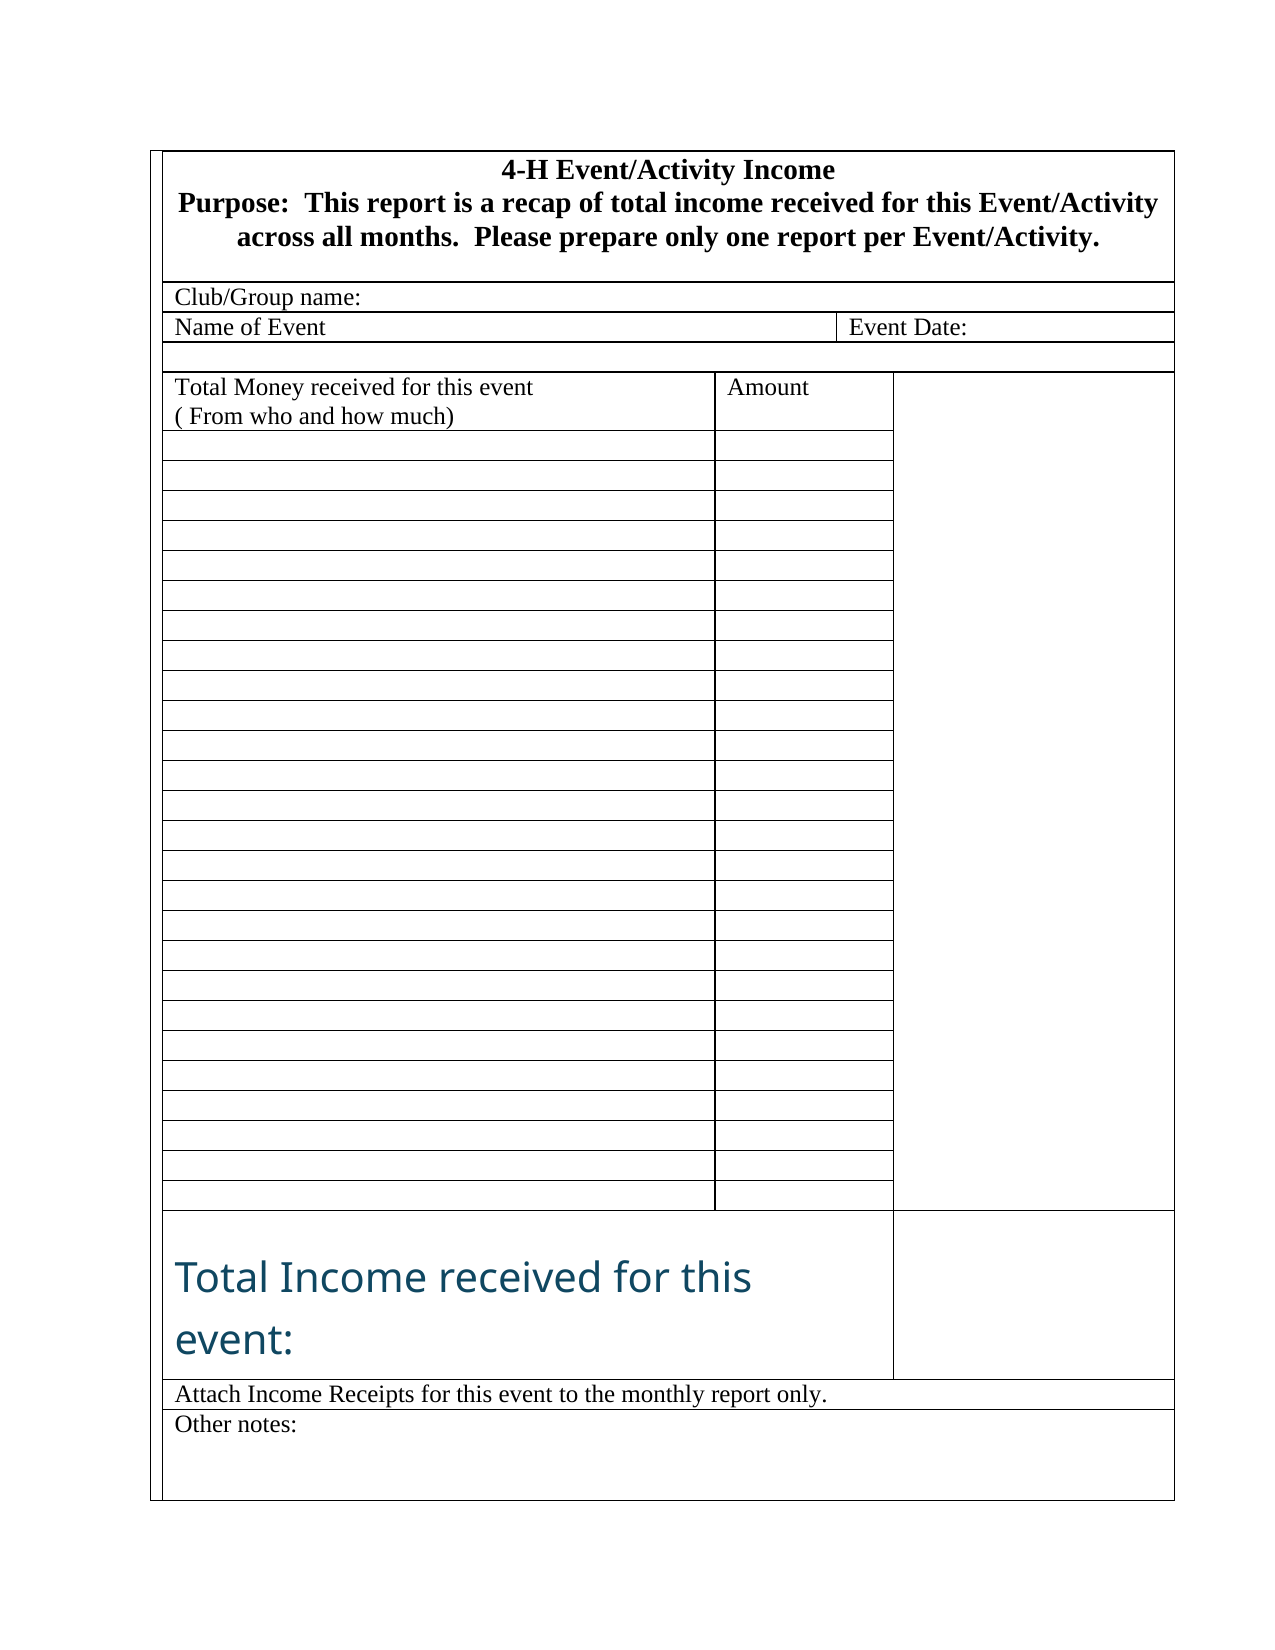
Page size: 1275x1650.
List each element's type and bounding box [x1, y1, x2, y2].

table_header [163, 941, 714, 970]
table_header [163, 521, 714, 550]
table_header [163, 551, 714, 580]
table_header [716, 761, 893, 790]
table_header [163, 491, 714, 520]
table_header [716, 1091, 893, 1120]
table_header [163, 431, 714, 460]
table_header [716, 971, 893, 1000]
table_header [163, 313, 836, 341]
table_header [163, 671, 714, 700]
table_header [163, 851, 714, 880]
table_header [716, 821, 893, 850]
table_header [163, 373, 714, 430]
table_header [716, 1121, 893, 1150]
table_header [163, 1061, 714, 1090]
table_header [894, 373, 1174, 1210]
table_header [163, 343, 1174, 371]
table_header [837, 313, 1174, 341]
table_header [151, 151, 162, 1500]
table_header [163, 1211, 893, 1379]
table_header [163, 1151, 714, 1180]
table_header [163, 701, 714, 730]
table_header [716, 431, 893, 460]
table_header [894, 1211, 1174, 1379]
table_header [716, 461, 893, 490]
table_header [716, 941, 893, 970]
table_header [716, 701, 893, 730]
table_header [716, 1181, 893, 1210]
table_header [163, 791, 714, 820]
table_header [163, 152, 1174, 281]
table_header [163, 1121, 714, 1150]
table_header [163, 1001, 714, 1030]
table_header [163, 283, 1174, 311]
table_header [716, 851, 893, 880]
table_header [716, 373, 893, 430]
table_header [716, 611, 893, 640]
table_header [716, 791, 893, 820]
table_header [163, 611, 714, 640]
table_header [163, 821, 714, 850]
table_header [716, 1001, 893, 1030]
table_header [716, 731, 893, 760]
table_header [716, 1151, 893, 1180]
table_header [716, 551, 893, 580]
table_header [163, 761, 714, 790]
table_header [163, 1031, 714, 1060]
table_header [716, 491, 893, 520]
table_header [716, 1061, 893, 1090]
table_header [163, 581, 714, 610]
table_header [163, 1380, 1174, 1409]
table_header [163, 911, 714, 940]
table_header [163, 1091, 714, 1120]
table_header [163, 641, 714, 670]
table_header [163, 461, 714, 490]
table_header [716, 1031, 893, 1060]
table_header [716, 911, 893, 940]
table_header [163, 971, 714, 1000]
table_header [716, 671, 893, 700]
table_header [163, 1181, 714, 1210]
table_header [716, 581, 893, 610]
table_header [716, 641, 893, 670]
table_header [716, 881, 893, 910]
table_header [163, 881, 714, 910]
table_header [163, 731, 714, 760]
table_header [716, 521, 893, 550]
table_header [163, 1410, 1174, 1500]
